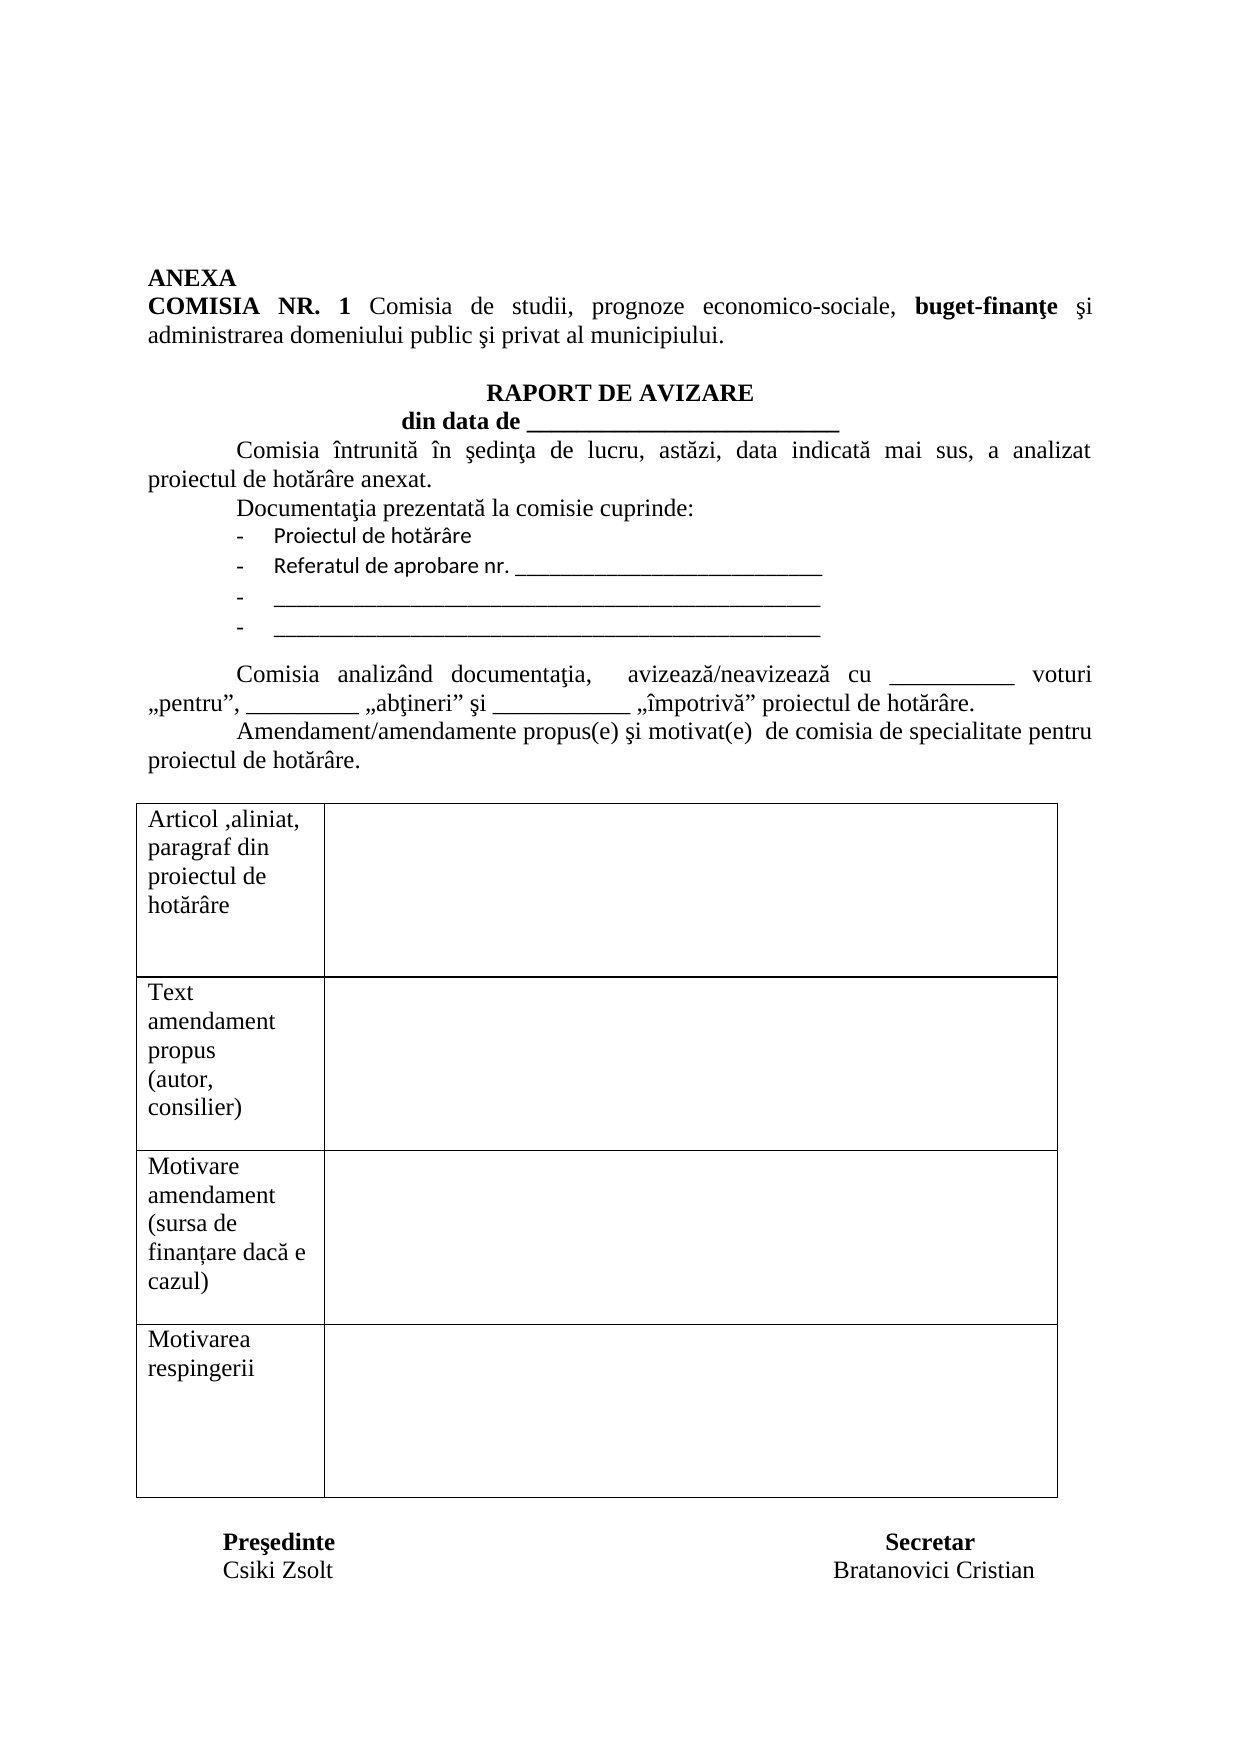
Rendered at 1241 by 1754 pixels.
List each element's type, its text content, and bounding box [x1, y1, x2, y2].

text Comisia întrunită în şedinţa de lucru, astăzi, data indicată mai sus, a analizat proiectul de hotărâre anexat. [148, 435, 1093, 493]
text din data de _________________________ [148, 406, 1093, 435]
text Amendament/amendamente propus(e) şi motivat(e) de comisia de specialitate pentru proiectul de hotărâre. [148, 716, 1093, 774]
table_header Articol ,aliniat, paragraf din proiectul de hotărâre [137, 804, 324, 976]
text COMISIA NR. 1 Comisia de studii, prognoze economico-sociale, buget-finanţe şi administrarea domeniului public şi privat al municipiului. [148, 291, 1093, 349]
text Csiki Zsolt Bratanovici Cristian [148, 1556, 1093, 1584]
list ________________________________________________ [236, 582, 1093, 610]
table_cell [325, 1151, 1057, 1323]
text Comisia analizând documentaţia, avizează/neavizează cu __________ voturi „pentru”, _________ „abţineri” şi ___________ „împotrivă” proiectul de hotărâre. [148, 659, 1093, 716]
table_cell Motivarea respingerii [137, 1325, 324, 1497]
text ANEXA [148, 263, 1093, 291]
table_cell [325, 1325, 1057, 1497]
text Documentaţia prezentată la comisie cuprinde: [148, 493, 1093, 521]
table_cell Motivare amendament (sursa de finanțare dacă e cazul) [137, 1151, 324, 1323]
list Referatul de aprobare nr. ___________________________ [236, 552, 1093, 579]
table_cell Text amendament propus (autor, consilier) [137, 978, 324, 1150]
text RAPORT DE AVIZARE [148, 378, 1093, 406]
table_header [325, 804, 1057, 976]
list Proiectul de hotărâre [236, 521, 1093, 549]
table_cell [325, 978, 1057, 1150]
list ________________________________________________ [236, 612, 1093, 640]
text Preşedinte Secretar [148, 1527, 1093, 1556]
